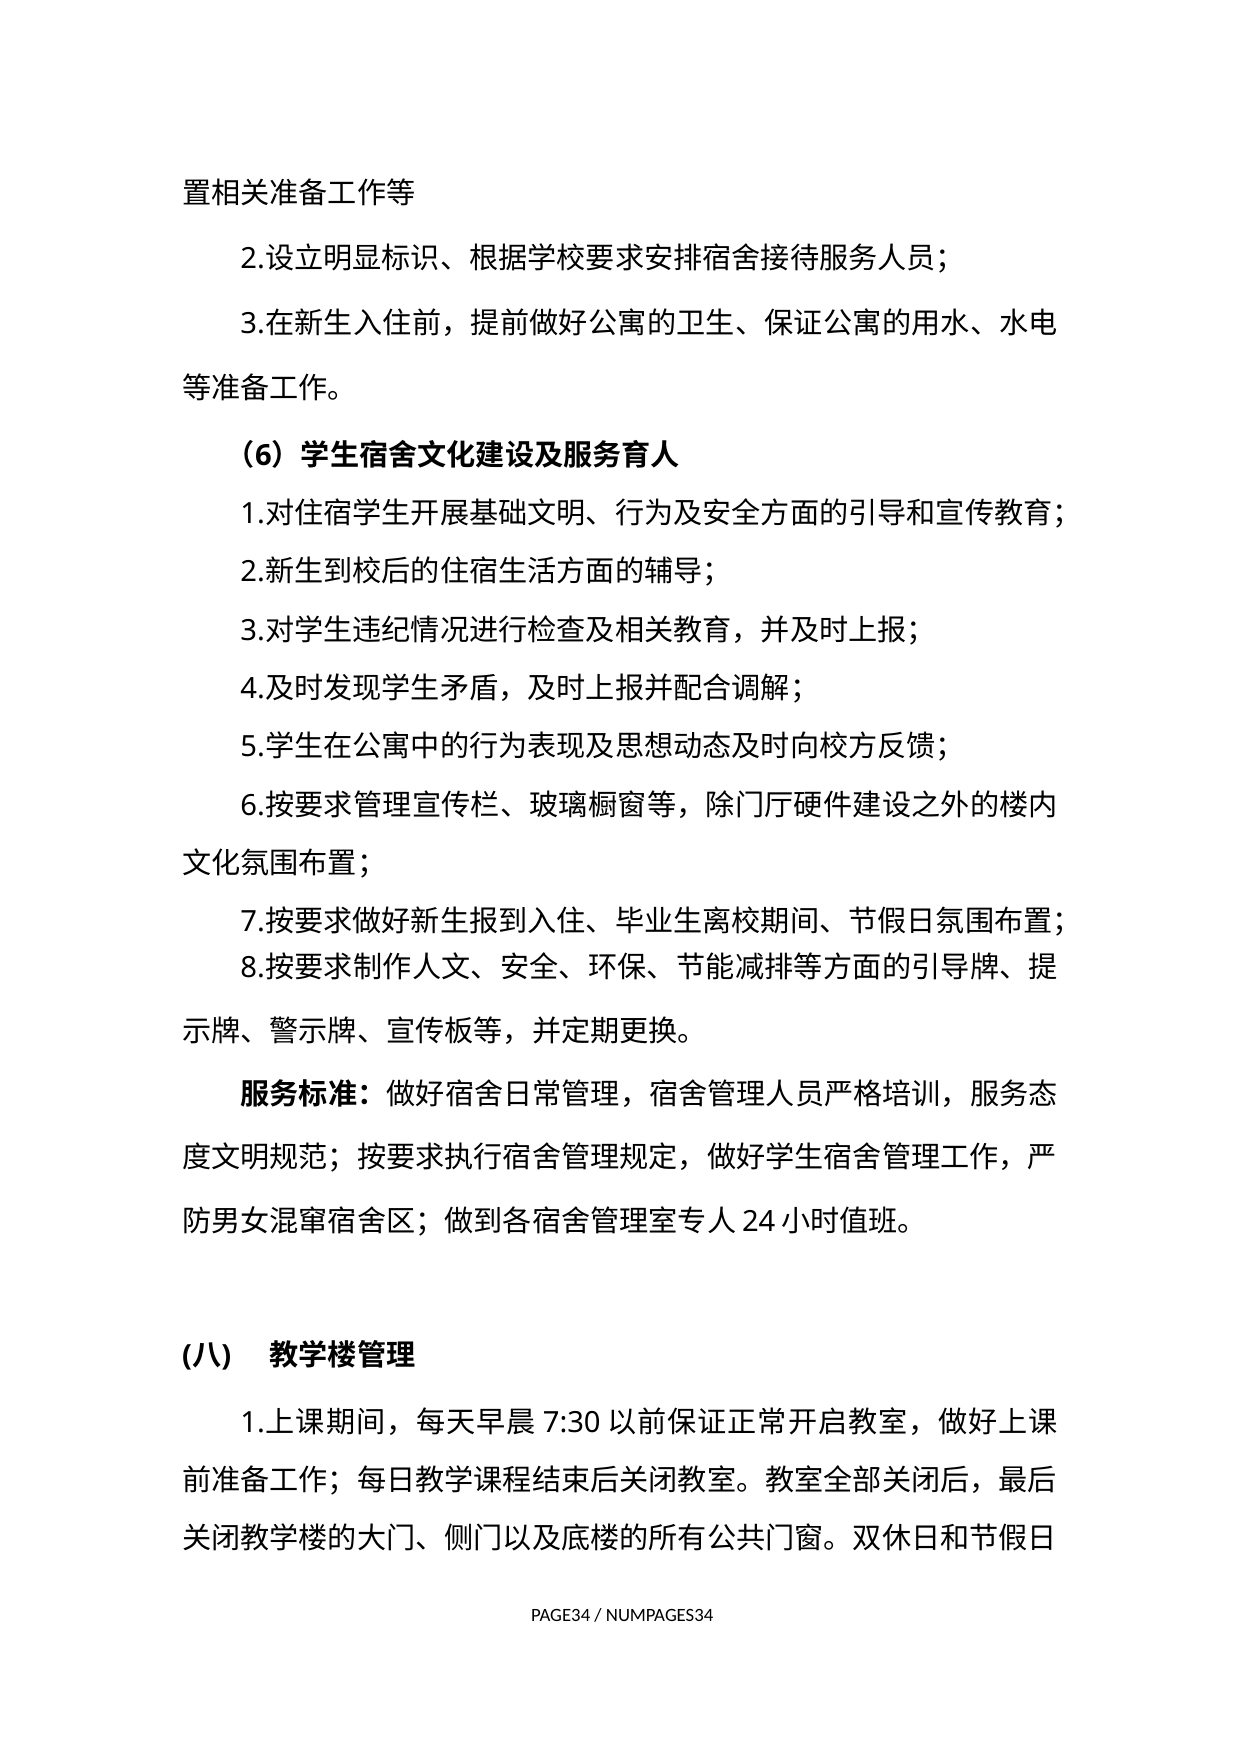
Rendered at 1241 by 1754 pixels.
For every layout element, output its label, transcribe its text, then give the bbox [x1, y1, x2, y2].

text 4.及时发现学生矛盾，及时上报并配合调解； [182, 652, 1058, 710]
text 7.按要求做好新生报到入住、毕业生离校期间、节假日氛围布置； [182, 885, 1058, 943]
text 2.新生到校后的住宿生活方面的辅导； [182, 535, 1058, 593]
text 服务标准：做好宿舍日常管理，宿舍管理人员严格培训，服务态度文明规范；按要求执行宿舍管理规定，做好学生宿舍管理工作，严防男女混窜宿舍区；做到各宿舍管理室专人24小时值班。 [182, 1071, 1058, 1240]
text 1.对住宿学生开展基础文明、行为及安全方面的引导和宣传教育； [182, 477, 1058, 535]
text 3.在新生入住前，提前做好公寓的卫生、保证公寓的用水、水电等准备工作。 [182, 288, 1058, 418]
text 3.对学生违纪情况进行检查及相关教育，并及时上报； [182, 593, 1058, 652]
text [182, 158, 1058, 223]
text 6.按要求管理宣传栏、玻璃橱窗等，除门厅硬件建设之外的楼内文化氛围布置； [182, 768, 1058, 885]
text 2.设立明显标识、根据学校要求安排宿舍接待服务人员； [182, 223, 1058, 288]
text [182, 1385, 1058, 1560]
subtitle 教学楼管理 [182, 1320, 1058, 1385]
text 5.学生在公寓中的行为表现及思想动态及时向校方反馈； [182, 710, 1058, 768]
text （6）学生宿舍文化建设及服务育人 [226, 418, 1058, 477]
text 8.按要求制作人文、安全、环保、节能减排等方面的引导牌、提示牌、警示牌、宣传板等，并定期更换。 [182, 943, 1058, 1049]
